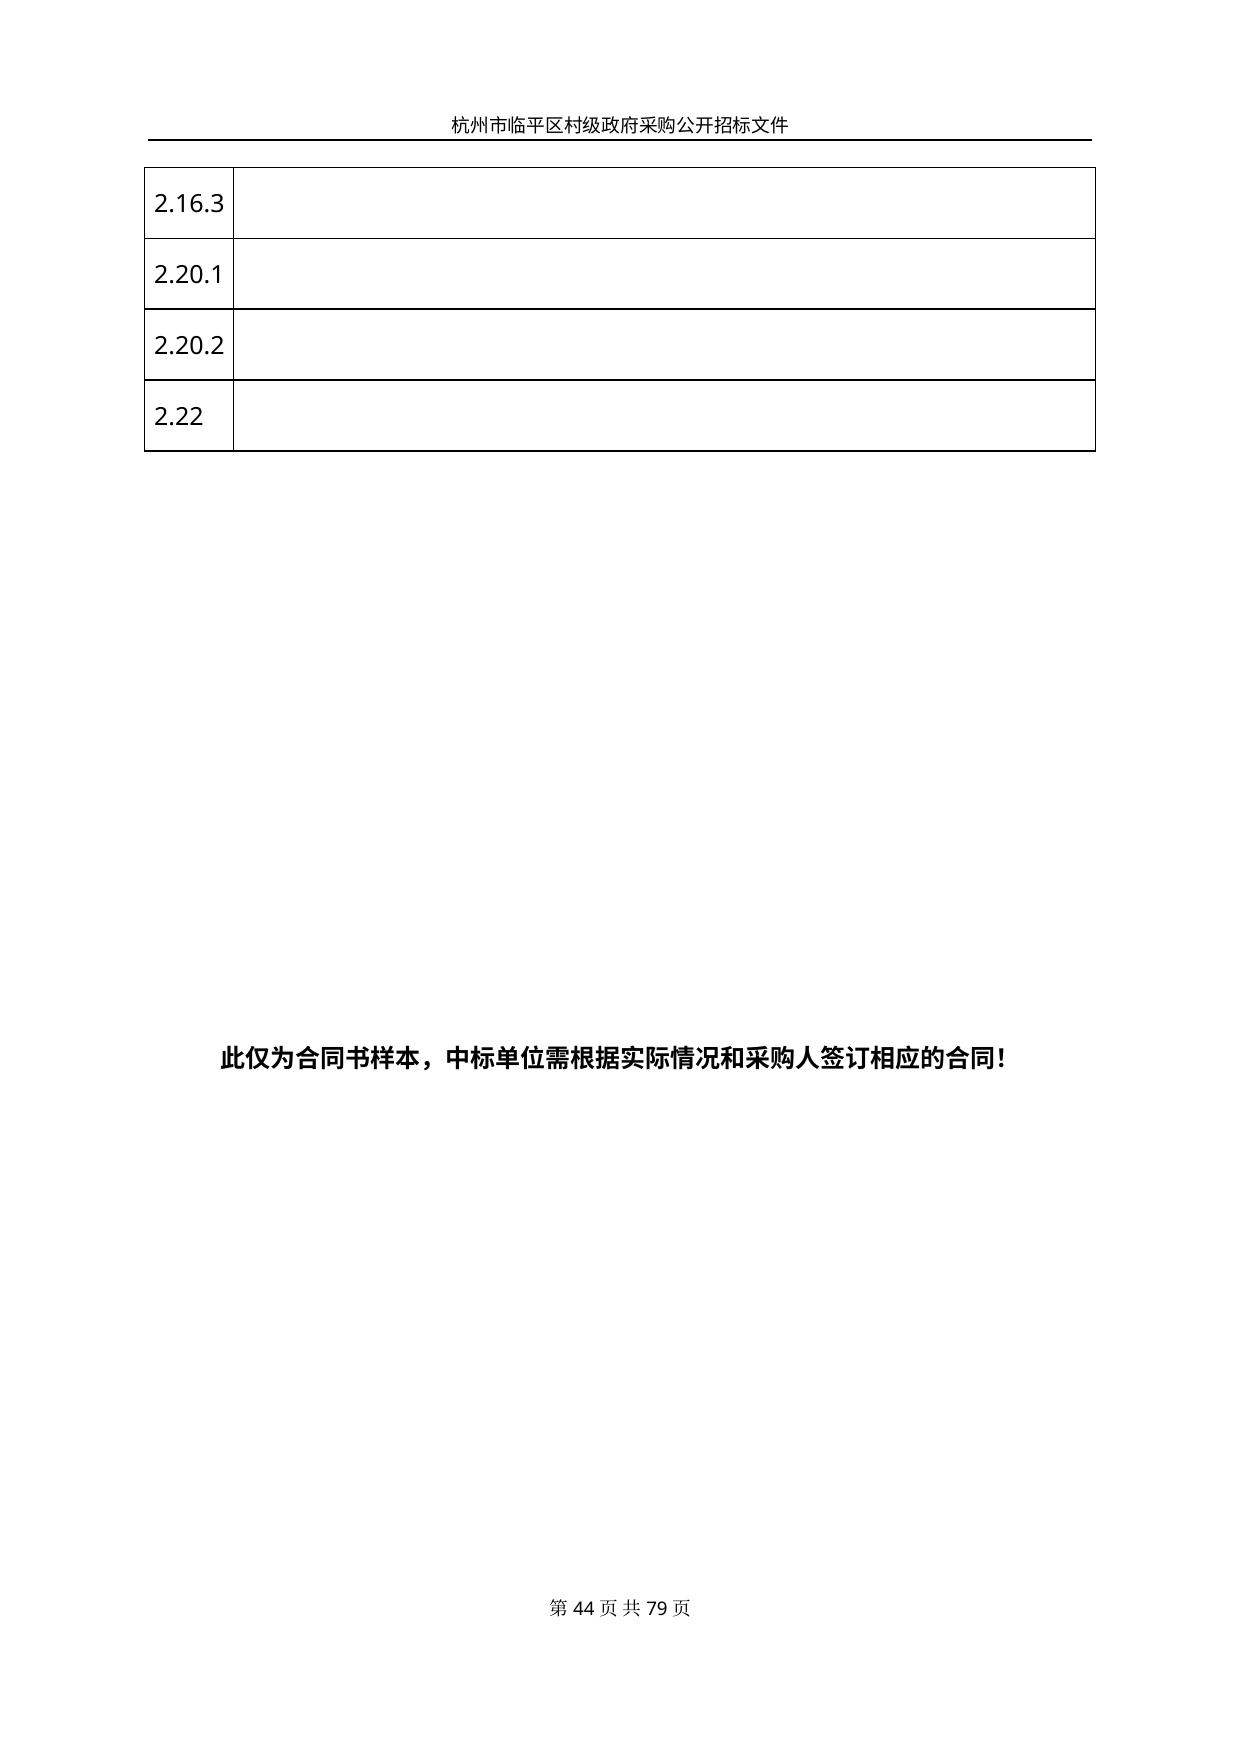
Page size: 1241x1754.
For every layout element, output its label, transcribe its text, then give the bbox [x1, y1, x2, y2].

table_cell [234, 239, 1095, 308]
table_cell [234, 381, 1095, 450]
table_cell [234, 310, 1095, 379]
table_cell 2.22 [145, 381, 233, 450]
table_cell 2.20.1 [145, 239, 233, 308]
table_cell 2.16.3 [145, 168, 233, 237]
text 此仅为合同书样本，中标单位需根据实际情况和采购人签订相应的合同！ [148, 1038, 1092, 1075]
table_cell [234, 168, 1095, 237]
table_cell 2.20.2 [145, 310, 233, 379]
